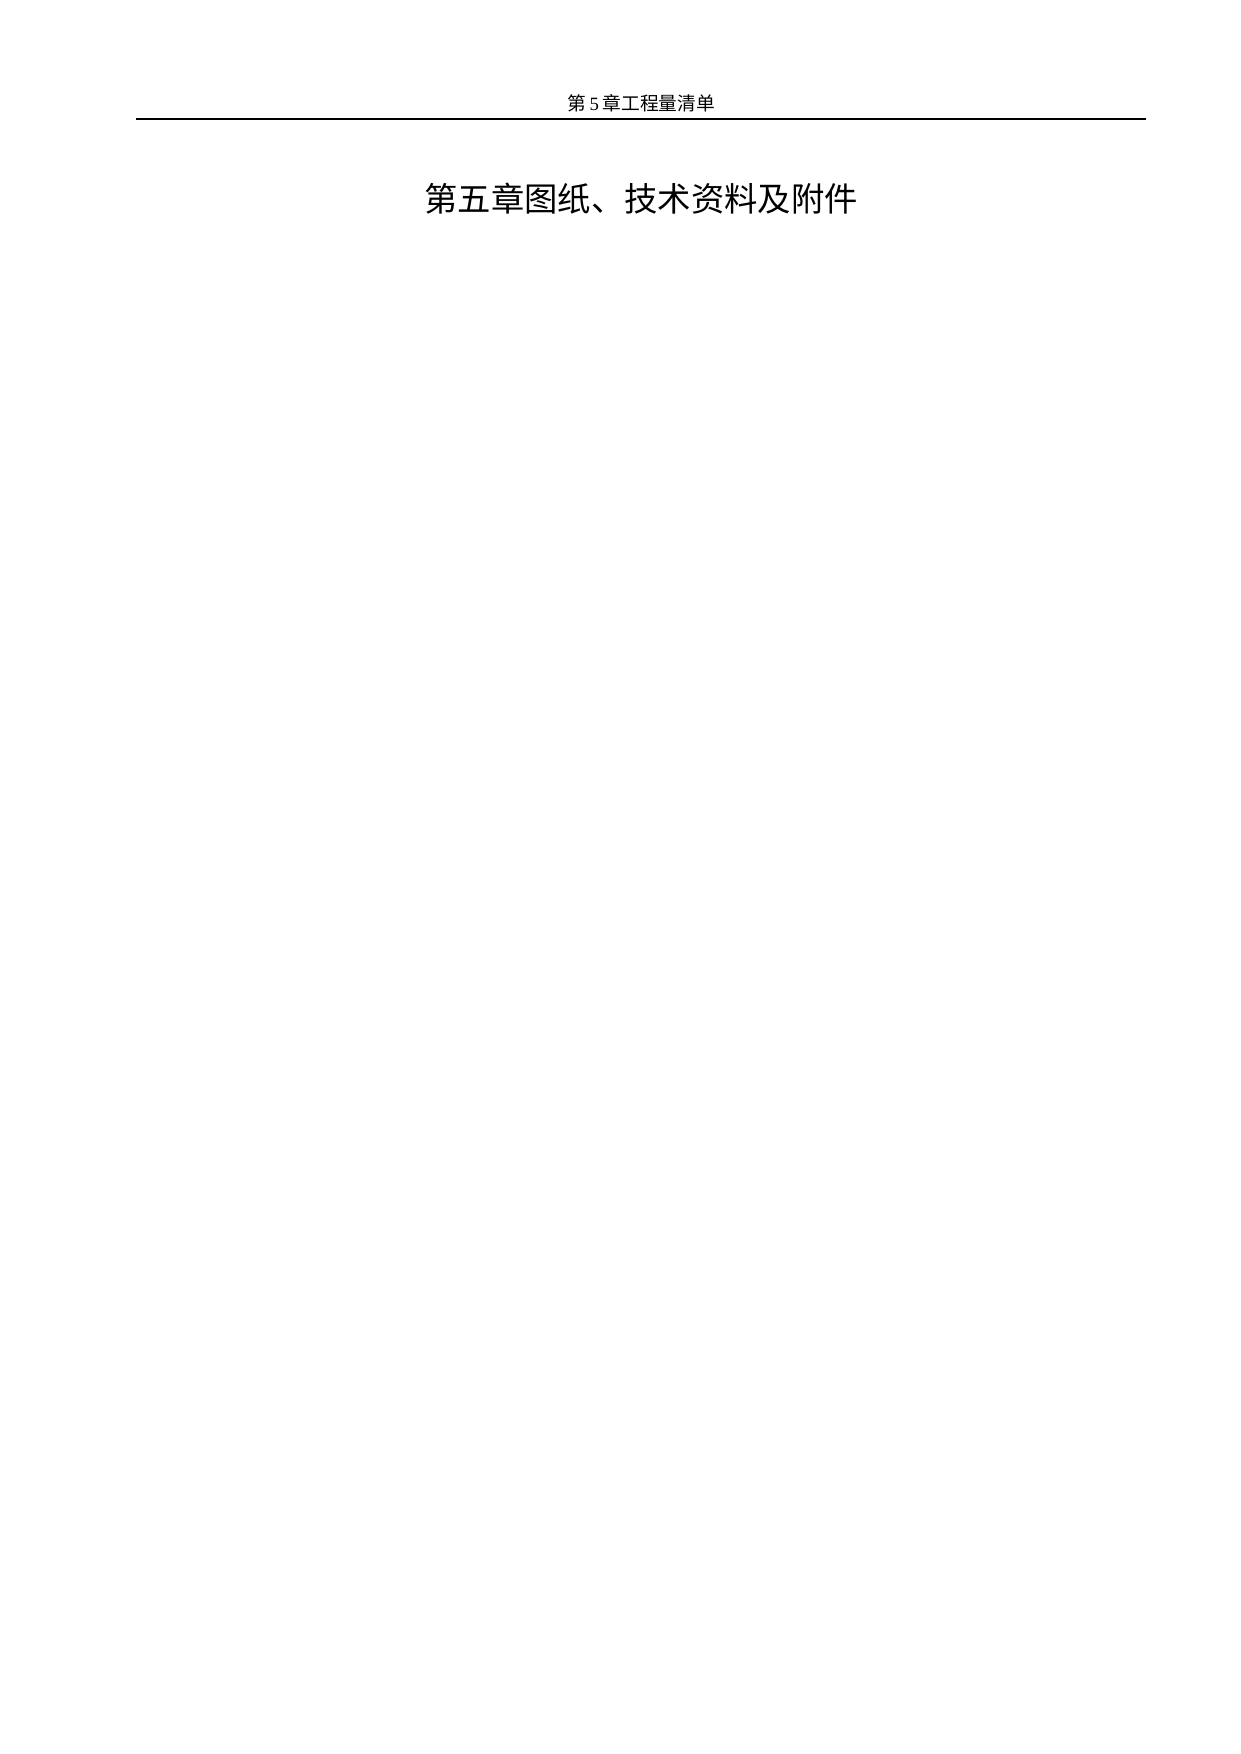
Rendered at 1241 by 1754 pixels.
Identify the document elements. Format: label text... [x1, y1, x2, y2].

subtitle 第五章图纸、技术资料及附件 [136, 165, 1146, 230]
